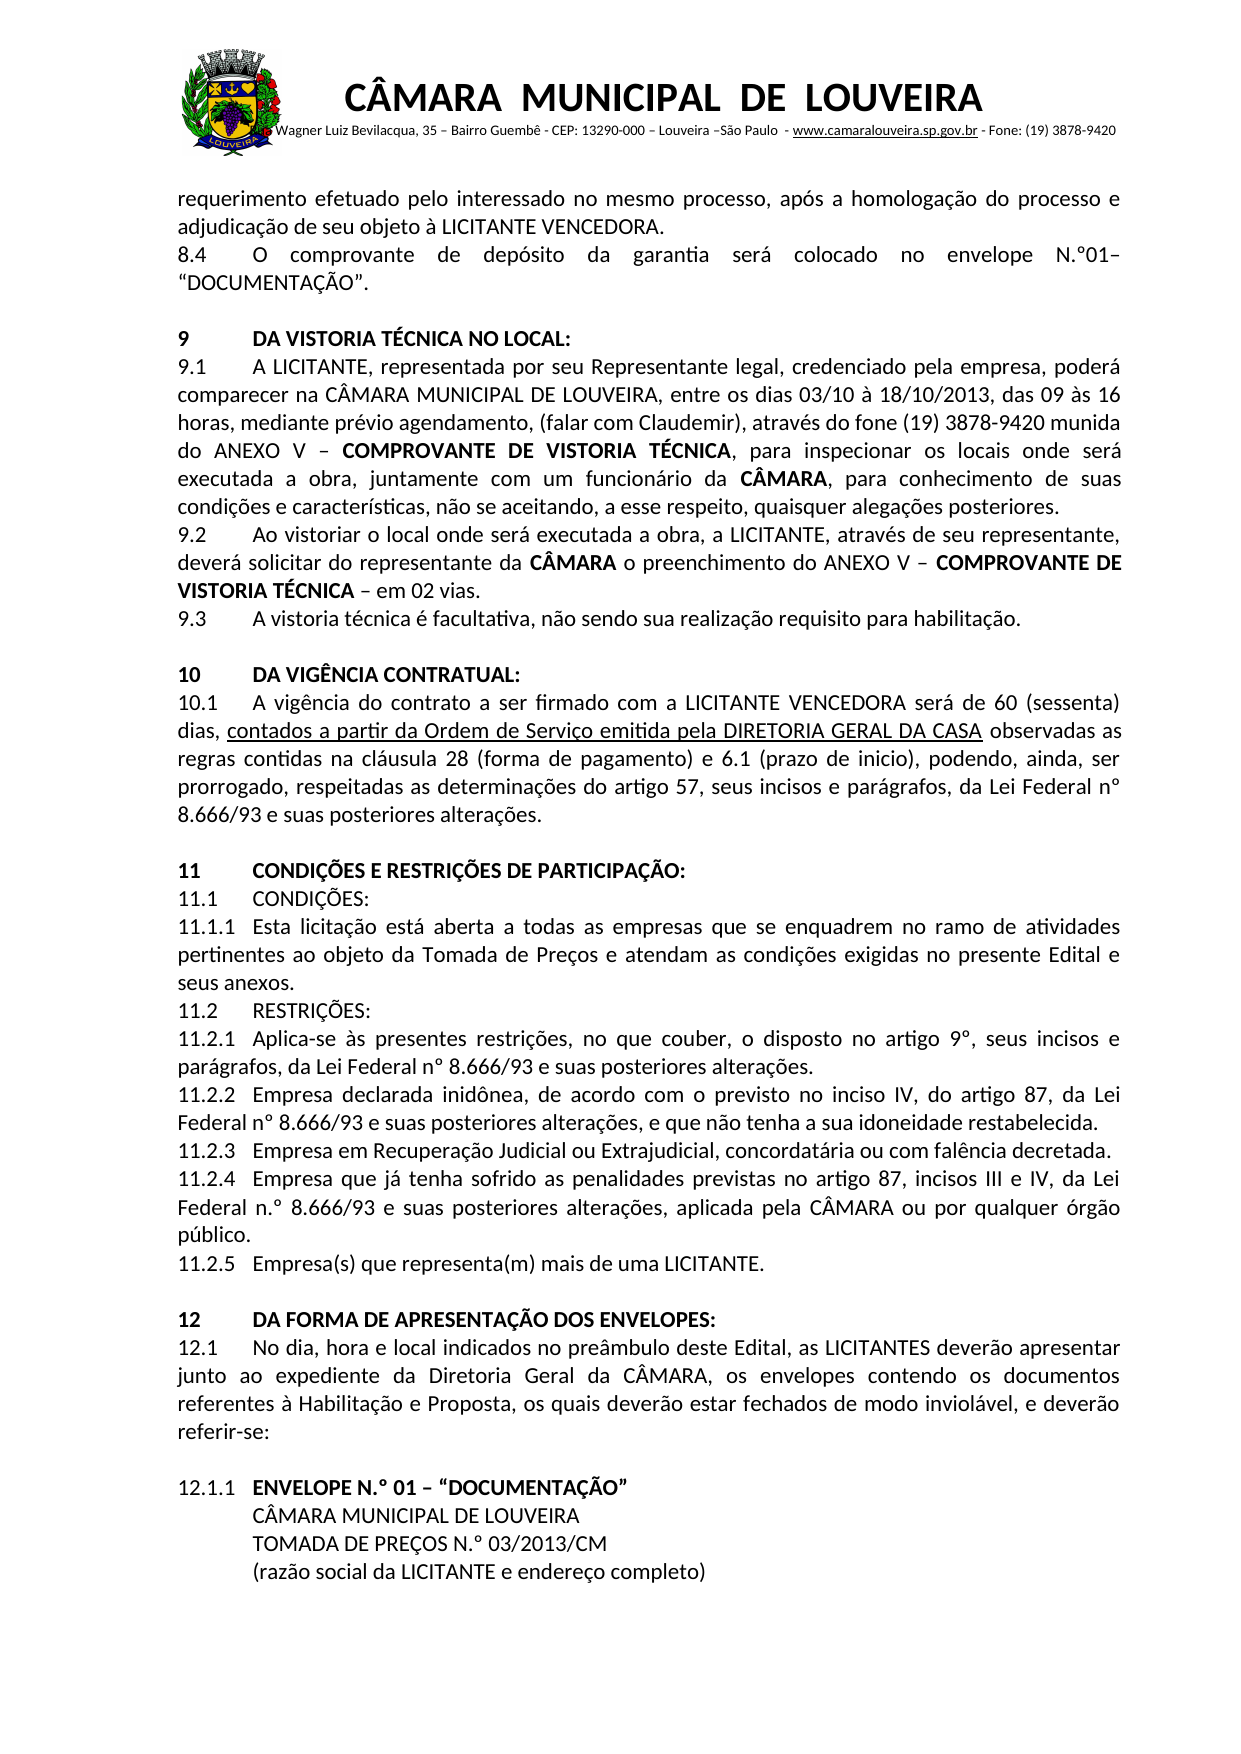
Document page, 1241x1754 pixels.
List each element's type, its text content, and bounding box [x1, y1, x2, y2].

text 11.1.1 Esta licitação está aberta a todas as empresas que se enquadrem no ramo de atividades pertinentes ao objeto da Tomada de Preços e atendam as condições exigidas no presente Edital e seus anexos. [177, 912, 1122, 996]
text (razão social da LICITANTE e endereço completo) [177, 1557, 1122, 1585]
text 12 DA FORMA DE APRESENTAÇÃO DOS ENVELOPES: [177, 1305, 1122, 1333]
text 9 DA VISTORIA TÉCNICA NO LOCAL: [177, 324, 1122, 352]
picture [181, 49, 282, 156]
text 10.1 A vigência do contrato a ser firmado com a LICITANTE VENCEDORA será de 60 (sessenta) dias, contados a partir da Ordem de Serviço emitida pela DIRETORIA GERAL DA CASA observadas as regras contidas na cláusula 28 (forma de pagamento) e 6.1 (prazo de inicio), podendo, ainda, ser prorrogado, respeitadas as determinações do artigo 57, seus incisos e parágrafos, da Lei Federal nº 8.666/93 e suas posteriores alterações. [177, 688, 1122, 828]
text 8.4 O comprovante de depósito da garantia será colocado no envelope N.º01– “DOCUMENTAÇÃO”. [177, 240, 1122, 296]
text 11.2 RESTRIÇÕES: [177, 996, 1122, 1024]
text 9.3 A vistoria técnica é facultativa, não sendo sua realização requisito para habilitação. [177, 604, 1122, 632]
text 9.2 Ao vistoriar o local onde será executada a obra, a LICITANTE, através de seu representante, deverá solicitar do representante da CÂMARA o preenchimento do ANEXO V – COMPROVANTE DE VISTORIA TÉCNICA – em 02 vias. [177, 520, 1122, 604]
text 10 DA VIGÊNCIA CONTRATUAL: [177, 660, 1122, 688]
text CÂMARA MUNICIPAL DE LOUVEIRA [177, 1501, 1122, 1529]
text 11 CONDIÇÕES E RESTRIÇÕES DE PARTICIPAÇÃO: [177, 856, 1122, 884]
text 11.2.2 Empresa declarada inidônea, de acordo com o previsto no inciso IV, do artigo 87, da Lei Federal nº 8.666/93 e suas posteriores alterações, e que não tenha a sua idoneidade restabelecida. [177, 1081, 1122, 1137]
text 11.2.1 Aplica-se às presentes restrições, no que couber, o disposto no artigo 9º, seus incisos e parágrafos, da Lei Federal nº 8.666/93 e suas posteriores alterações. [177, 1024, 1122, 1081]
text 11.1 CONDIÇÕES: [177, 884, 1122, 912]
text 9.1 A LICITANTE, representada por seu Representante legal, credenciado pela empresa, poderá comparecer na CÂMARA MUNICIPAL DE LOUVEIRA, entre os dias 03/10 à 18/10/2013, das 09 às 16 horas, mediante prévio agendamento, (falar com Claudemir), através do fone (19) 3878-9420 munida do ANEXO V – COMPROVANTE DE VISTORIA TÉCNICA, para inspecionar os locais onde será executada a obra, juntamente com um funcionário da CÂMARA, para conhecimento de suas condições e características, não se aceitando, a esse respeito, quaisquer alegações posteriores. [177, 352, 1122, 520]
text 11.2.3 Empresa em Recuperação Judicial ou Extrajudicial, concordatária ou com falência decretada. [177, 1137, 1122, 1164]
text 12.1 No dia, hora e local indicados no preâmbulo deste Edital, as LICITANTES deverão apresentar junto ao expediente da Diretoria Geral da CÂMARA, os envelopes contendo os documentos referentes à Habilitação e Proposta, os quais deverão estar fechados de modo inviolável, e deverão referir-se: [177, 1333, 1122, 1445]
text 12.1.1 ENVELOPE N.º 01 – “DOCUMENTAÇÃO” [177, 1473, 1122, 1501]
text 11.2.4 Empresa que já tenha sofrido as penalidades previstas no artigo 87, incisos III e IV, da Lei Federal n.º 8.666/93 e suas posteriores alterações, aplicada pela CÂMARA ou por qualquer órgão público. [177, 1164, 1122, 1249]
text TOMADA DE PREÇOS N.º 03/2013/CM [177, 1529, 1122, 1557]
text 11.2.5 Empresa(s) que representa(m) mais de uma LICITANTE. [177, 1249, 1122, 1277]
